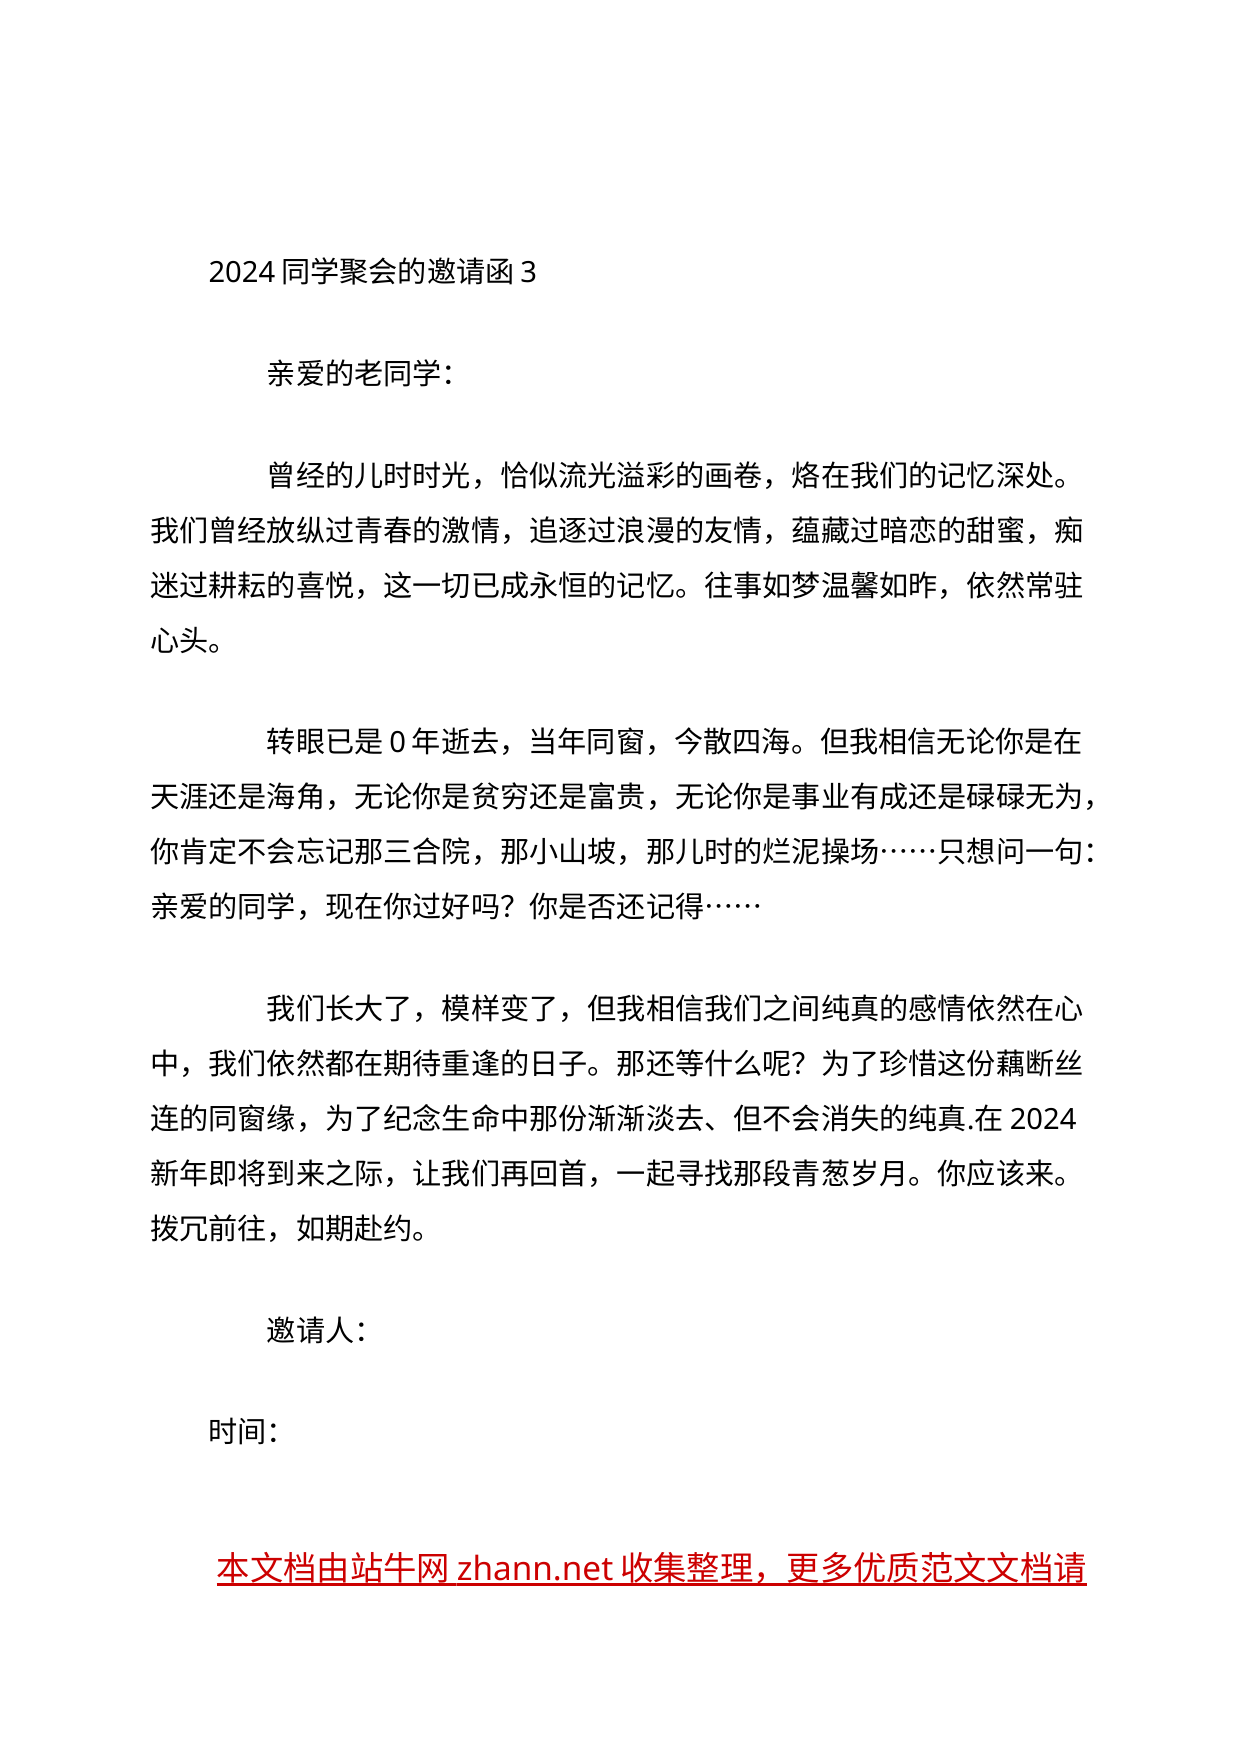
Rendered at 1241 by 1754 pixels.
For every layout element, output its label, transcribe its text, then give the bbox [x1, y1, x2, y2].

text 时间： [150, 1409, 1090, 1451]
text 转眼已是0年逝去，当年同窗，今散四海。但我相信无论你是在天涯还是海角，无论你是贫穷还是富贵，无论你是事业有成还是碌碌无为，你肯定不会忘记那三合院，那小山坡，那儿时的烂泥操场……只想问一句：亲爱的同学，现在你过好吗？你是否还记得…… [150, 719, 1090, 926]
text 2024同学聚会的邀请函3 [150, 248, 1090, 291]
text 邀请人： [150, 1307, 1090, 1349]
text 我们长大了，模样变了，但我相信我们之间纯真的感情依然在心中，我们依然都在期待重逢的日子。那还等什么呢？为了珍惜这份藕断丝连的同窗缘，为了纪念生命中那份渐渐淡去、但不会消失的纯真.在2024新年即将到来之际，让我们再回首，一起寻找那段青葱岁月。你应该来。拨冗前往，如期赴约。 [150, 986, 1090, 1248]
text 亲爱的老同学： [150, 350, 1090, 393]
text 曾经的儿时时光，恰似流光溢彩的画卷，烙在我们的记忆深处。我们曾经放纵过青春的激情，追逐过浪漫的友情，蕴藏过暗恋的甜蜜，痴迷过耕耘的喜悦，这一切已成永恒的记忆。往事如梦温馨如昨，依然常驻心头。 [150, 452, 1090, 659]
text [150, 1542, 1090, 1591]
